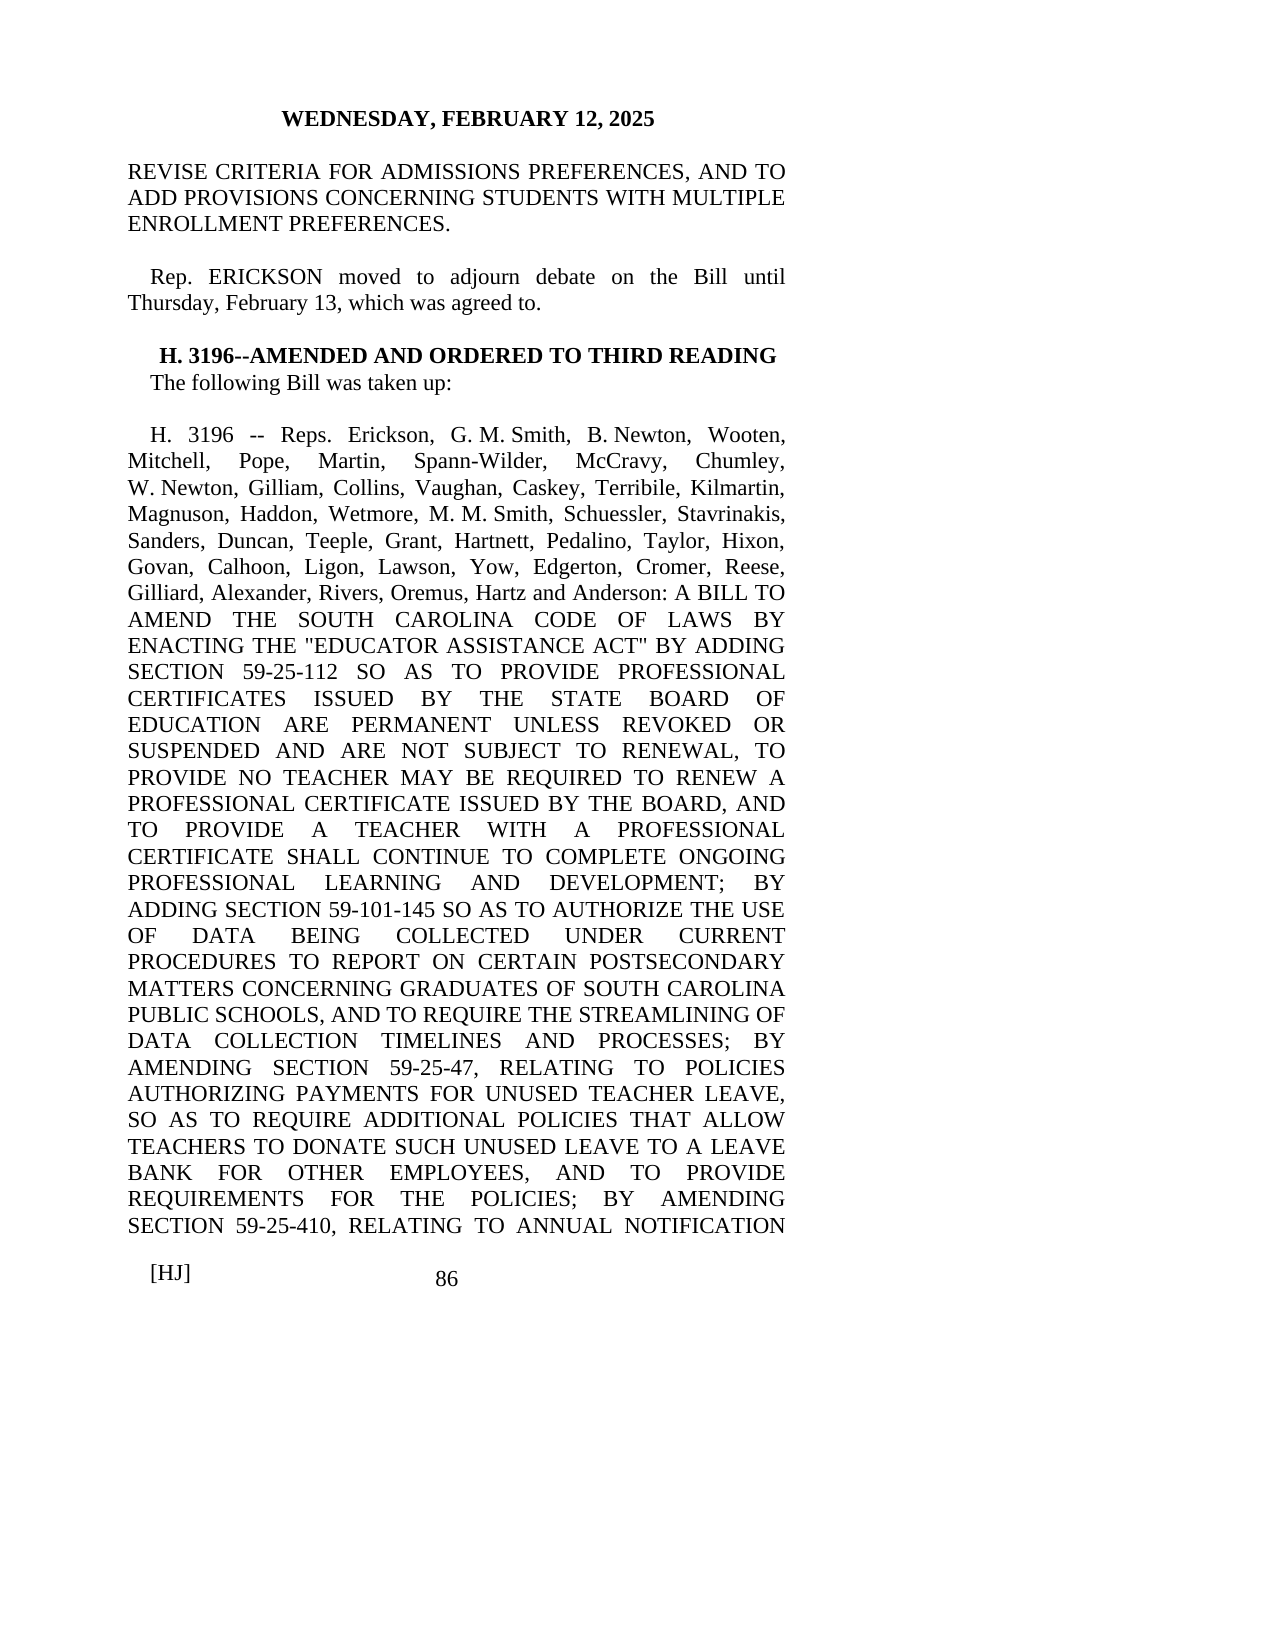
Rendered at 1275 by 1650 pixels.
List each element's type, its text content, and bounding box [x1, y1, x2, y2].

text Rep. ERICKSON moved to adjourn debate on the Bill until Thursday, February 13, which was agreed to. [127, 263, 786, 316]
text H. 3196--AMENDED AND ORDERED TO THIRD READING [127, 342, 786, 368]
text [127, 421, 786, 1238]
text The following Bill was taken up: [127, 368, 786, 395]
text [127, 158, 786, 237]
